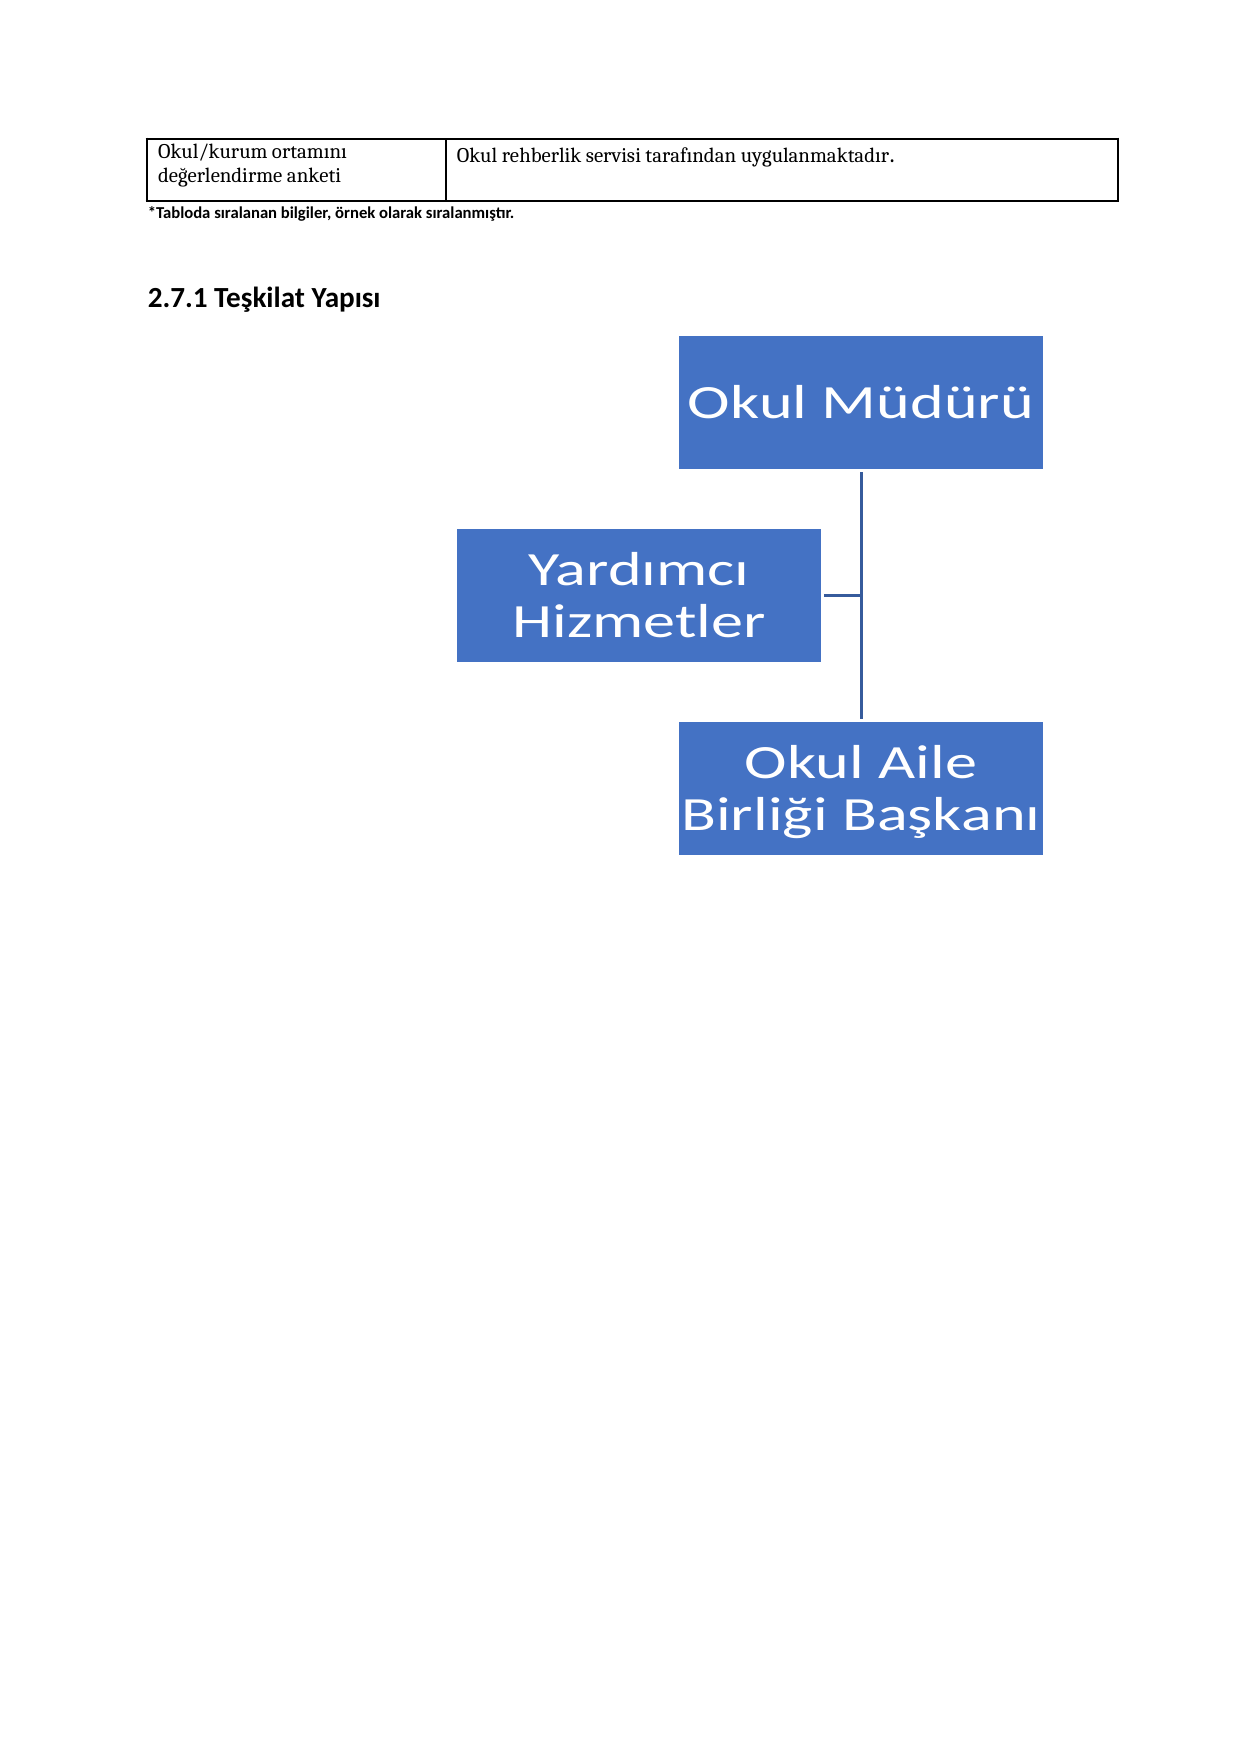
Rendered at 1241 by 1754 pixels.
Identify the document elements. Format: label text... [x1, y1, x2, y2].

table_cell Okul/kurum ortamını değerlendirme anketi [148, 140, 445, 200]
text 2.7.1 Teşkilat Yapısı [148, 279, 1134, 315]
table_cell Okul rehberlik servisi tarafından uygulanmaktadır. [447, 140, 1117, 200]
text *Tabloda sıralanan bilgiler, örnek olarak sıralanmıştır. [148, 202, 1134, 222]
